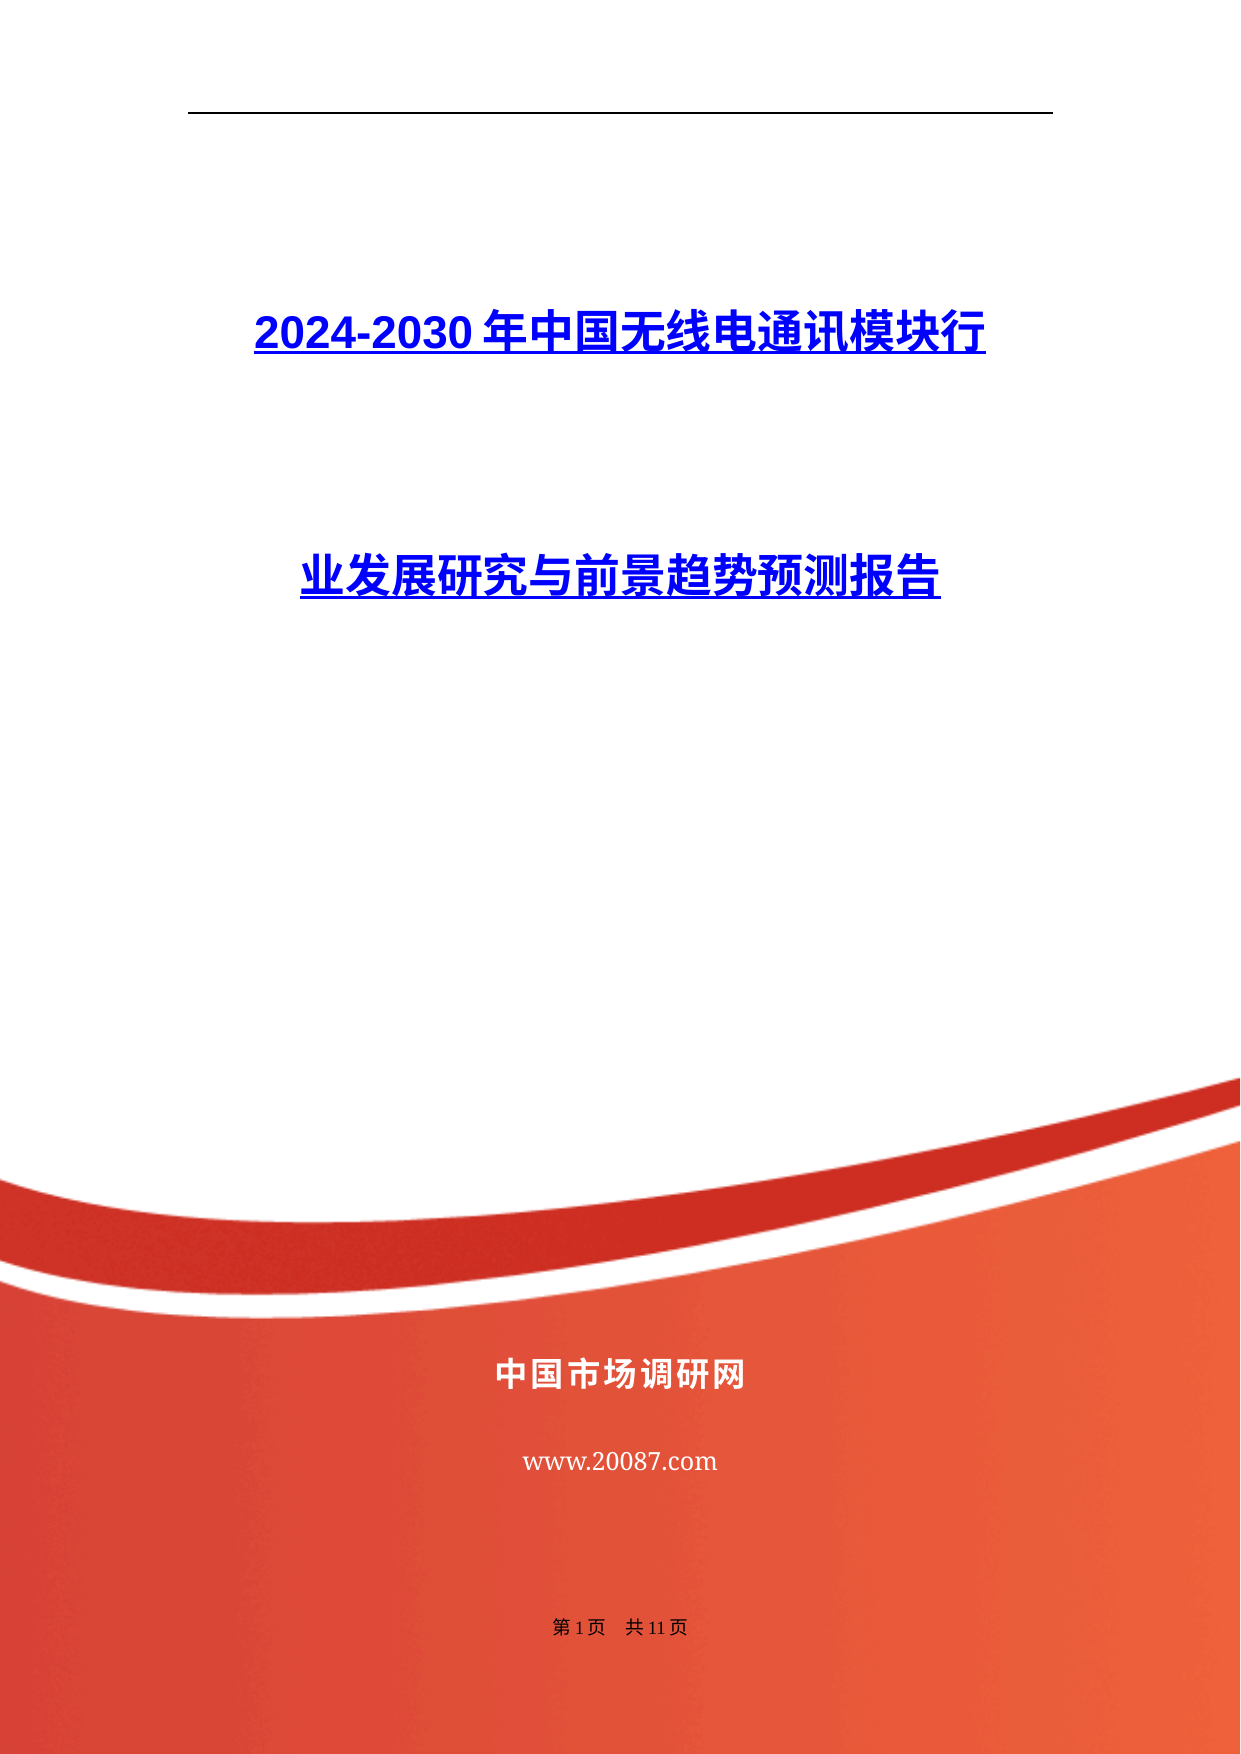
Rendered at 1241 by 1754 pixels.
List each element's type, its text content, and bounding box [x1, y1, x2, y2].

table_header 2024-2030年中国无线电通讯模块行业发展研究与前景趋势预测报告 [188, 207, 1053, 773]
text www.20087.com [187, 1428, 1053, 1493]
subtitle 中国市场调研网 [187, 1339, 1053, 1404]
picture [0, 1006, 1241, 1754]
